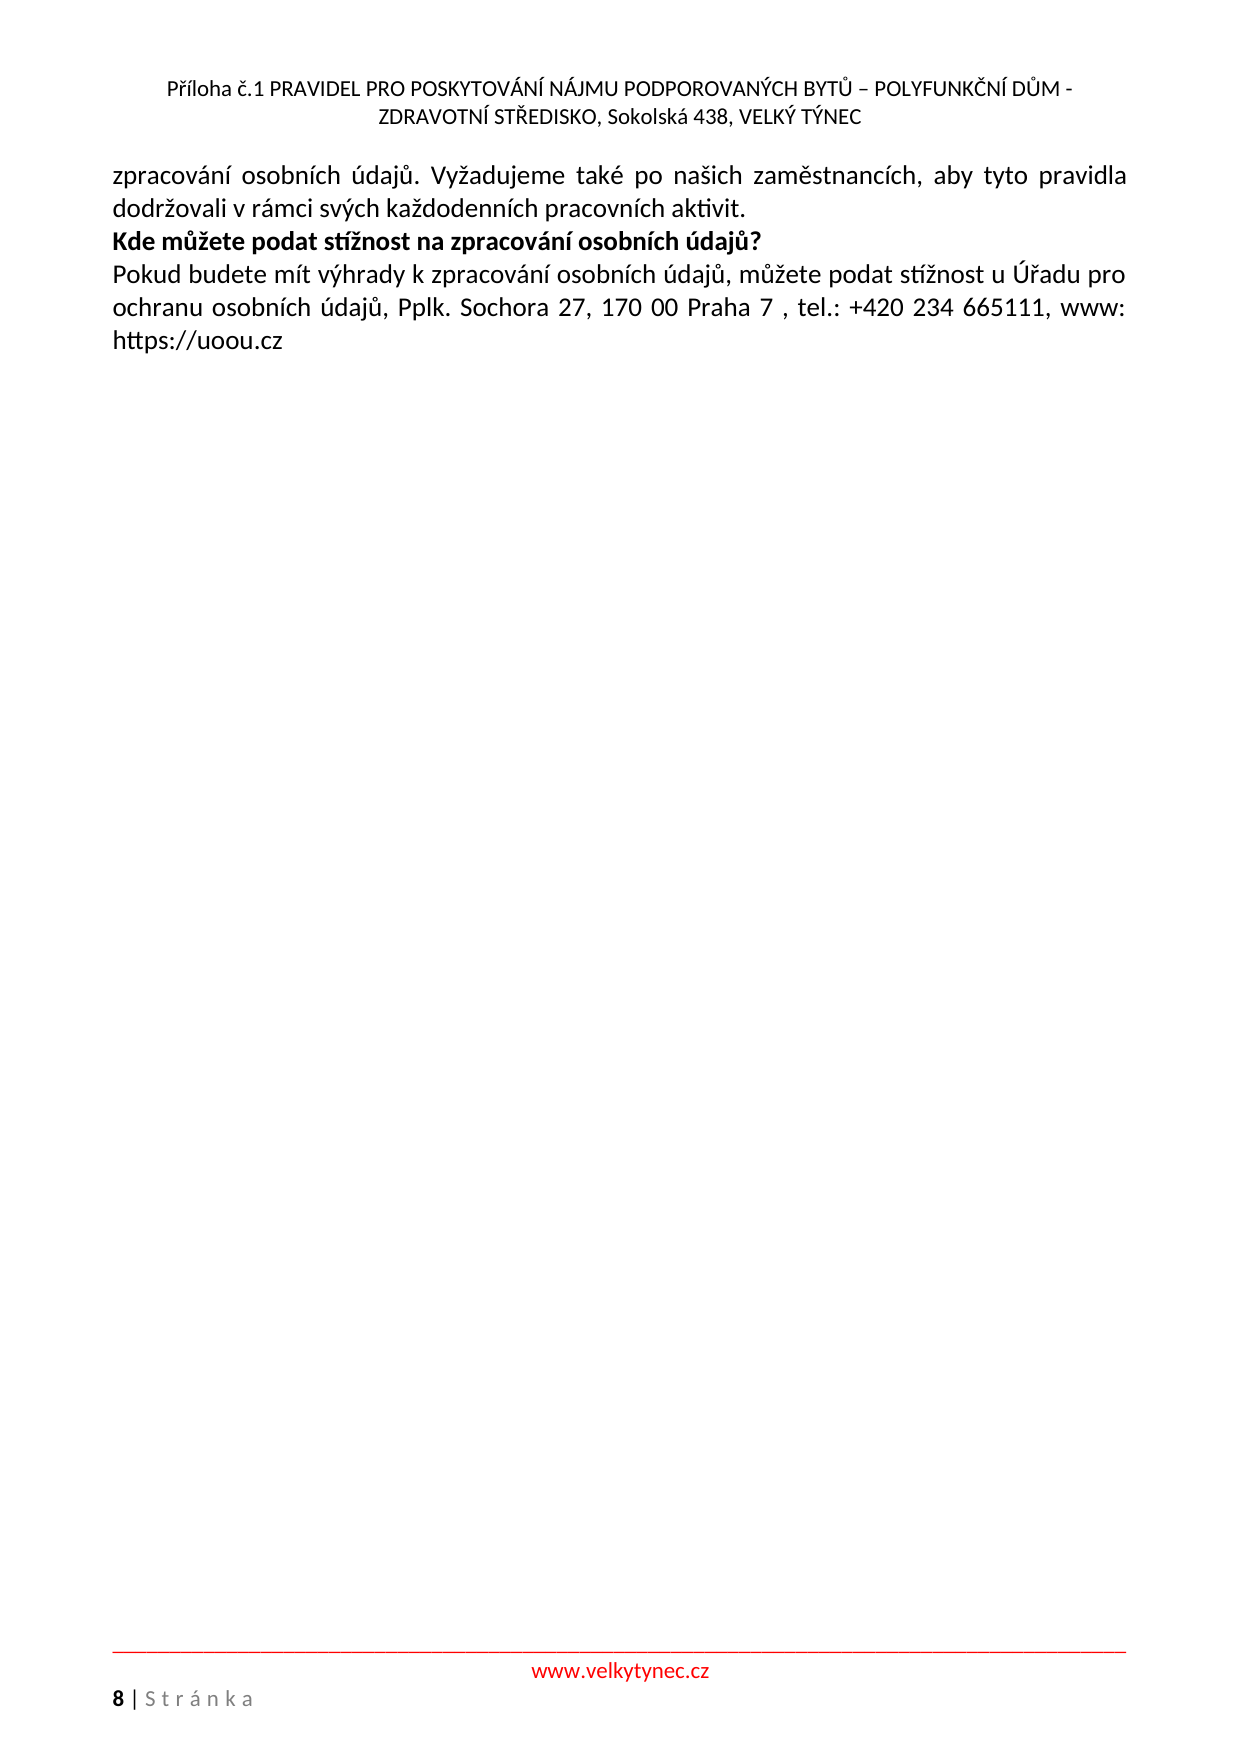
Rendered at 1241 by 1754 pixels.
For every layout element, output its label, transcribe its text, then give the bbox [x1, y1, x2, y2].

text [112, 158, 1128, 224]
text Kde můžete podat stížnost na zpracování osobních údajů? [112, 224, 1128, 257]
text Pokud budete mít výhrady k zpracování osobních údajů, můžete podat stížnost u Úřadu pro ochranu osobních údajů, Pplk. Sochora 27, 170 00 Praha 7 , tel.: +420 234 665111, www: https://uoou.cz [112, 257, 1128, 356]
